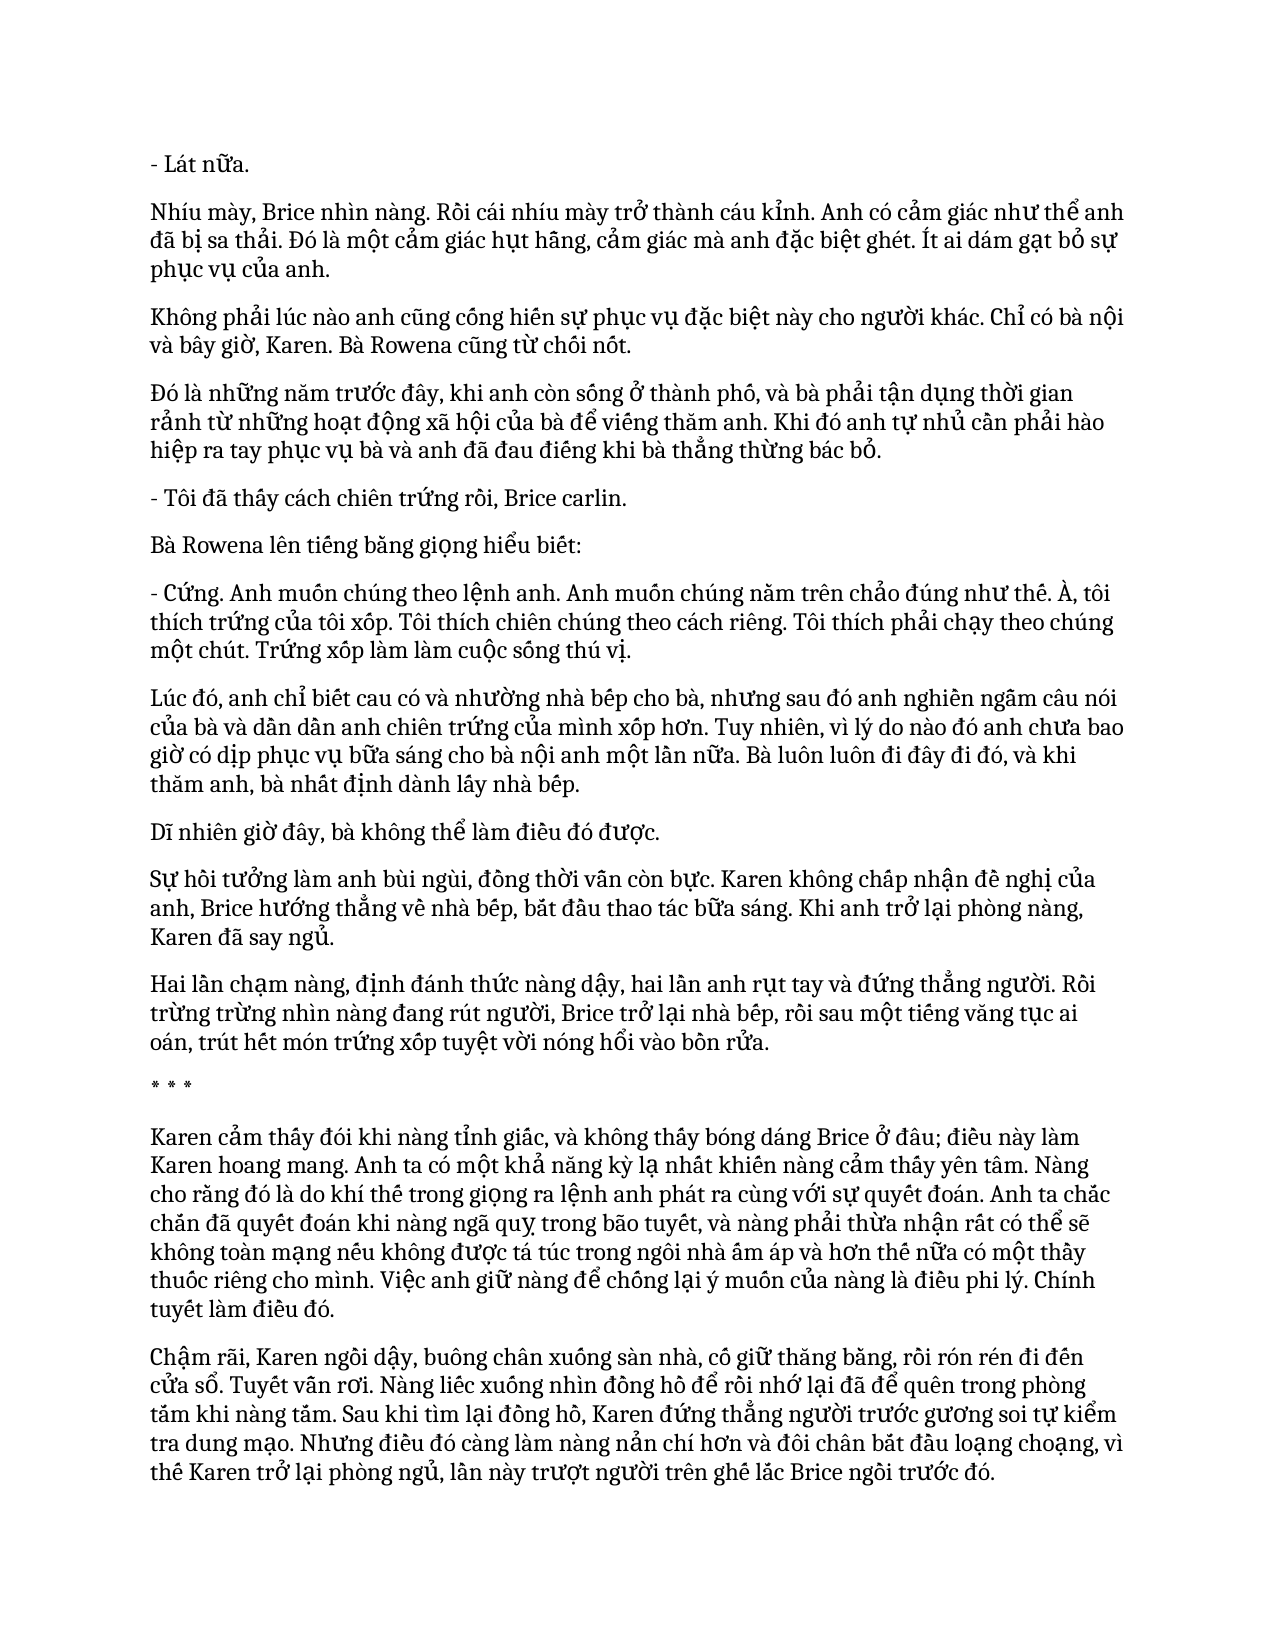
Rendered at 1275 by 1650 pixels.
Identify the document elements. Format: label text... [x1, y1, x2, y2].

text - Tôi đã thấy cách chiên trứng rồi, Brice carlin. [150, 484, 1125, 512]
text Bà Rowena lên tiếng bằng giọng hiểu biết: [150, 531, 1125, 560]
text Hai lần chạm nàng, định đánh thức nàng dậy, hai lần anh rụt tay và đứng thẳng người. Rồi trừng trừng nhìn nàng đang rút người, Brice trở lại nhà bếp, rồi sau một tiếng văng tục ai oán, trút hết món trứng xốp tuyệt vời nóng hổi vào bồn rửa. [150, 970, 1125, 1056]
text * * * [150, 1075, 1125, 1104]
text Lúc đó, anh chỉ biết cau có và nhường nhà bếp cho bà, nhưng sau đó anh nghiền ngẫm câu nói của bà và dần dần anh chiên trứng của mình xốp hơn. Tuy nhiên, vì lý do nào đó anh chưa bao giờ có dịp phục vụ bữa sáng cho bà nội anh một lần nữa. Bà luôn luôn đi đây đi đó, và khi thăm anh, bà nhất định dành lấy nhà bếp. [150, 684, 1125, 799]
text Karen cảm thấy đói khi nàng tỉnh giấc, và không thấy bóng dáng Brice ở đâu; điều này làm Karen hoang mang. Anh ta có một khả năng kỳ lạ nhất khiến nàng cảm thấy yên tâm. Nàng cho rằng đó là do khí thế trong giọng ra lệnh anh phát ra cùng với sự quyết đoán. Anh ta chắc chắn đã quyết đoán khi nàng ngã quỵ trong bão tuyết, và nàng phải thừa nhận rất có thể sẽ không toàn mạng nếu không được tá túc trong ngôi nhà ấm áp và hơn thế nữa có một thầy thuốc riêng cho mình. Việc anh giữ nàng để chống lại ý muốn của nàng là điều phi lý. Chính tuyết làm điều đó. [150, 1122, 1125, 1324]
text Không phải lúc nào anh cũng cống hiến sự phục vụ đặc biệt này cho người khác. Chỉ có bà nội và bây giờ, Karen. Bà Rowena cũng từ chối nốt. [150, 302, 1125, 360]
text - Lát nữa. [150, 150, 1125, 179]
text Nhíu mày, Brice nhìn nàng. Rồi cái nhíu mày trở thành cáu kỉnh. Anh có cảm giác như thể anh đã bị sa thải. Đó là một cảm giác hụt hẫng, cảm giác mà anh đặc biệt ghét. Ít ai dám gạt bỏ sự phục vụ của anh. [150, 197, 1125, 284]
text - Cứng. Anh muốn chúng theo lệnh anh. Anh muốn chúng nằm trên chảo đúng như thế. À, tôi thích trứng của tôi xốp. Tôi thích chiên chúng theo cách riêng. Tôi thích phải chạy theo chúng một chút. Trứng xốp làm làm cuộc sống thú vị. [150, 579, 1125, 665]
text Chậm rãi, Karen ngồi dậy, buông chân xuống sàn nhà, cố giữ thăng bằng, rồi rón rén đi đến cửa sổ. Tuyết vẫn rơi. Nàng liếc xuống nhìn đồng hồ để rồi nhớ lại đã để quên trong phòng tắm khi nàng tắm. Sau khi tìm lại đồng hồ, Karen đứng thẳng người trước gương soi tự kiểm tra dung mạo. Nhưng điều đó càng làm nàng nản chí hơn và đôi chân bắt đầu loạng choạng, vì thế Karen trở lại phòng ngủ, lần này trượt người trên ghế lắc Brice ngồi trước đó. [150, 1342, 1125, 1486]
text Sự hồi tưởng làm anh bùi ngùi, đồng thời vẫn còn bực. Karen không chấp nhận đề nghị của anh, Brice hướng thẳng về nhà bếp, bắt đầu thao tác bữa sáng. Khi anh trở lại phòng nàng, Karen đã say ngủ. [150, 865, 1125, 951]
text Đó là những năm trước đây, khi anh còn sống ở thành phố, và bà phải tận dụng thời gian rảnh từ những hoạt động xã hội của bà để viếng thăm anh. Khi đó anh tự nhủ cần phải hào hiệp ra tay phục vụ bà và anh đã đau điếng khi bà thẳng thừng bác bỏ. [150, 379, 1125, 465]
text Dĩ nhiên giờ đây, bà không thể làm điều đó được. [150, 817, 1125, 846]
